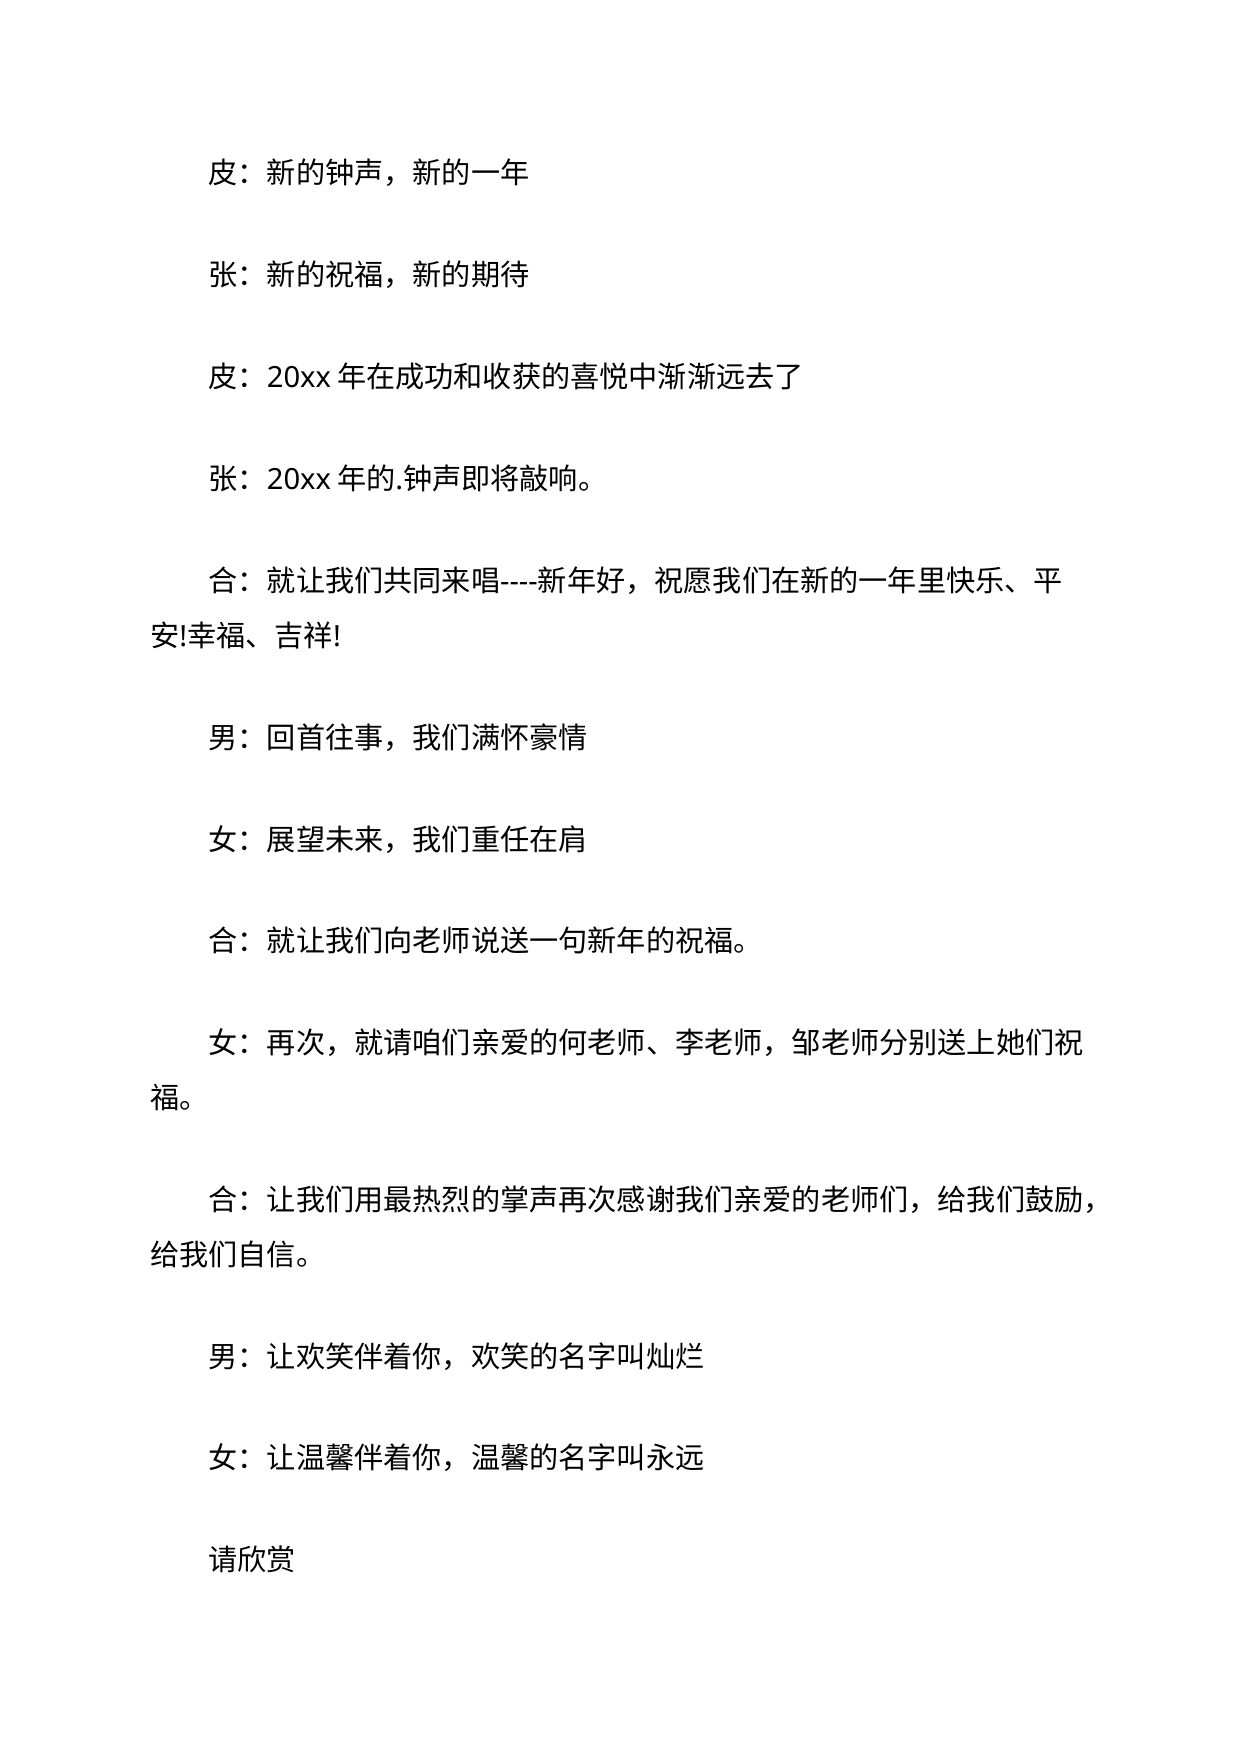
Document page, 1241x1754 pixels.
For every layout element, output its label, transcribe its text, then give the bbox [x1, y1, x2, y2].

text 请欣赏 [150, 1537, 1090, 1579]
text 女：展望未来，我们重任在肩 [150, 816, 1090, 858]
text 合：就让我们向老师说送一句新年的祝福。 [150, 918, 1090, 960]
text 皮：20xx年在成功和收获的喜悦中渐渐远去了 [150, 353, 1090, 396]
text 合：就让我们共同来唱----新年好，祝愿我们在新的一年里快乐、平安!幸福、吉祥! [150, 557, 1090, 655]
text 张：20xx年的.钟声即将敲响。 [150, 456, 1090, 498]
text 合：让我们用最热烈的掌声再次感谢我们亲爱的老师们，给我们鼓励，给我们自信。 [150, 1176, 1090, 1274]
text 女：让温馨伴着你，温馨的名字叫永远 [150, 1435, 1090, 1477]
text 男：让欢笑伴着你，欢笑的名字叫灿烂 [150, 1333, 1090, 1375]
text 皮：新的钟声，新的一年 [150, 150, 1090, 192]
text 女：再次，就请咱们亲爱的何老师、李老师，邹老师分别送上她们祝福。 [150, 1020, 1090, 1117]
text 男：回首往事，我们满怀豪情 [150, 714, 1090, 757]
text 张：新的祝福，新的期待 [150, 252, 1090, 294]
